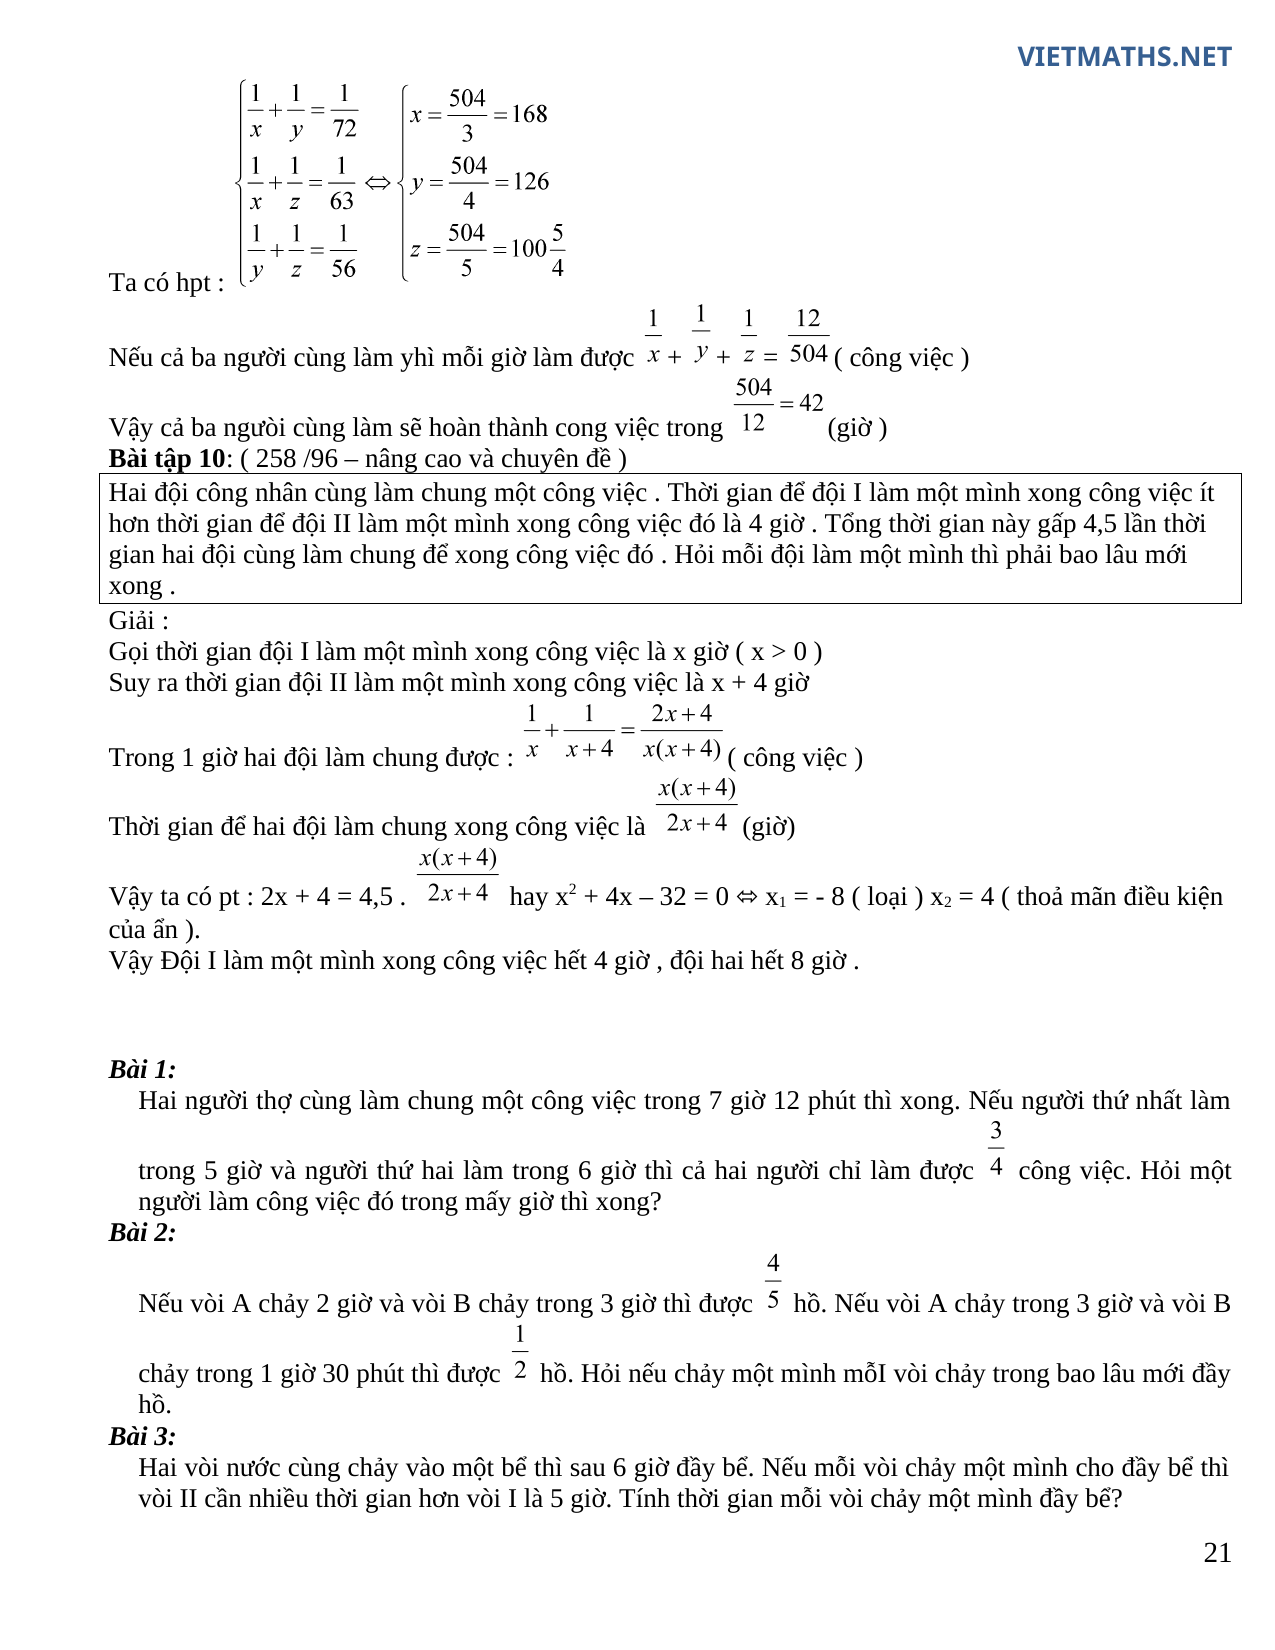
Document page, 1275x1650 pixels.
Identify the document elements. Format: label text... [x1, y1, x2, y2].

picture [785, 302, 834, 367]
text Bài 1: [108, 1053, 1232, 1084]
picture [652, 771, 742, 836]
picture [413, 841, 503, 906]
text Thời gian để hai đội làm chung xong công việc là (giờ) [108, 772, 1232, 841]
picture [641, 302, 667, 367]
picture [730, 372, 828, 436]
text Vậy Đội I làm một mình xong công việc hết 4 giờ , đội hai hết 8 giờ . [108, 944, 1232, 976]
text Giải : [108, 604, 1232, 635]
text Suy ra thời gian đội II làm một mình xong công việc là x + 4 giờ [108, 666, 1232, 697]
picture [761, 1247, 787, 1313]
text Hai đội công nhân cùng làm chung một công việc . Thời gian để đội I làm một mình xong công việc ít hơn thời gian để đội II làm một mình xong công việc đó là 4 giờ . Tổng thời gian này gấp 4,5 lần thời gian hai đội cùng làm chung để xong công việc đó . Hỏi mỗi đội làm một mình thì phải bao lâu mới xong . [100, 474, 1241, 603]
picture [521, 697, 728, 766]
text Trong 1 giờ hai đội làm chung được : ( công việc ) [728, 697, 1232, 772]
picture [231, 74, 570, 292]
text Vậy ta có pt : 2x + 4 = 4,5 . hay x2 + 4x – 32 = 0 ⬄ x1 = - 8 ( loại ) x2 = 4 ( thoả mãn điều kiện của ẩn ). [108, 841, 1232, 944]
text Nếu vòi A chảy 2 giờ và vòi B chảy trong 3 giờ thì được hồ. Nếu vòi A chảy trong 3 giờ và vòi B chảy trong 1 giờ 30 phút thì được hồ. Hỏi nếu chảy một mình mỗI vòi chảy trong bao lâu mới đầy hồ. [138, 1248, 1232, 1420]
text Hai người thợ cùng làm chung một công việc trong 7 giờ 12 phút thì xong. Nếu người thứ nhất làm trong 5 giờ và người thứ hai làm trong 6 giờ thì cả hai người chỉ làm được công việc. Hỏi một người làm công việc đó trong mấy giờ thì xong? [138, 1084, 1232, 1217]
text Bài 3: [108, 1420, 1232, 1451]
text Bài tập 10: ( 258 /96 – nâng cao và chuyên đề ) [108, 442, 1232, 473]
text Hai vòi nước cùng chảy vào một bể thì sau 6 giờ đầy bể. Nếu mỗi vòi chảy một mình cho đầy bể thì vòi II cần nhiều thời gian hơn vòi I là 5 giờ. Tính thời gian mỗi vòi chảy một mình đầy bể? [138, 1451, 1232, 1513]
text Bài 2: [108, 1217, 1232, 1248]
picture [688, 297, 716, 367]
picture [737, 302, 763, 367]
text Nếu cả ba người cùng làm yhì mỗi giờ làm được + + = ( công việc ) [108, 297, 1232, 372]
text Gọi thời gian đội I làm một mình xong công việc là x giờ ( x > 0 ) [108, 635, 1232, 666]
picture [508, 1318, 534, 1383]
picture [984, 1115, 1010, 1180]
text Vậy cả ba ngưòi cùng làm sẽ hoàn thành cong việc trong (giờ ) [108, 372, 1232, 442]
